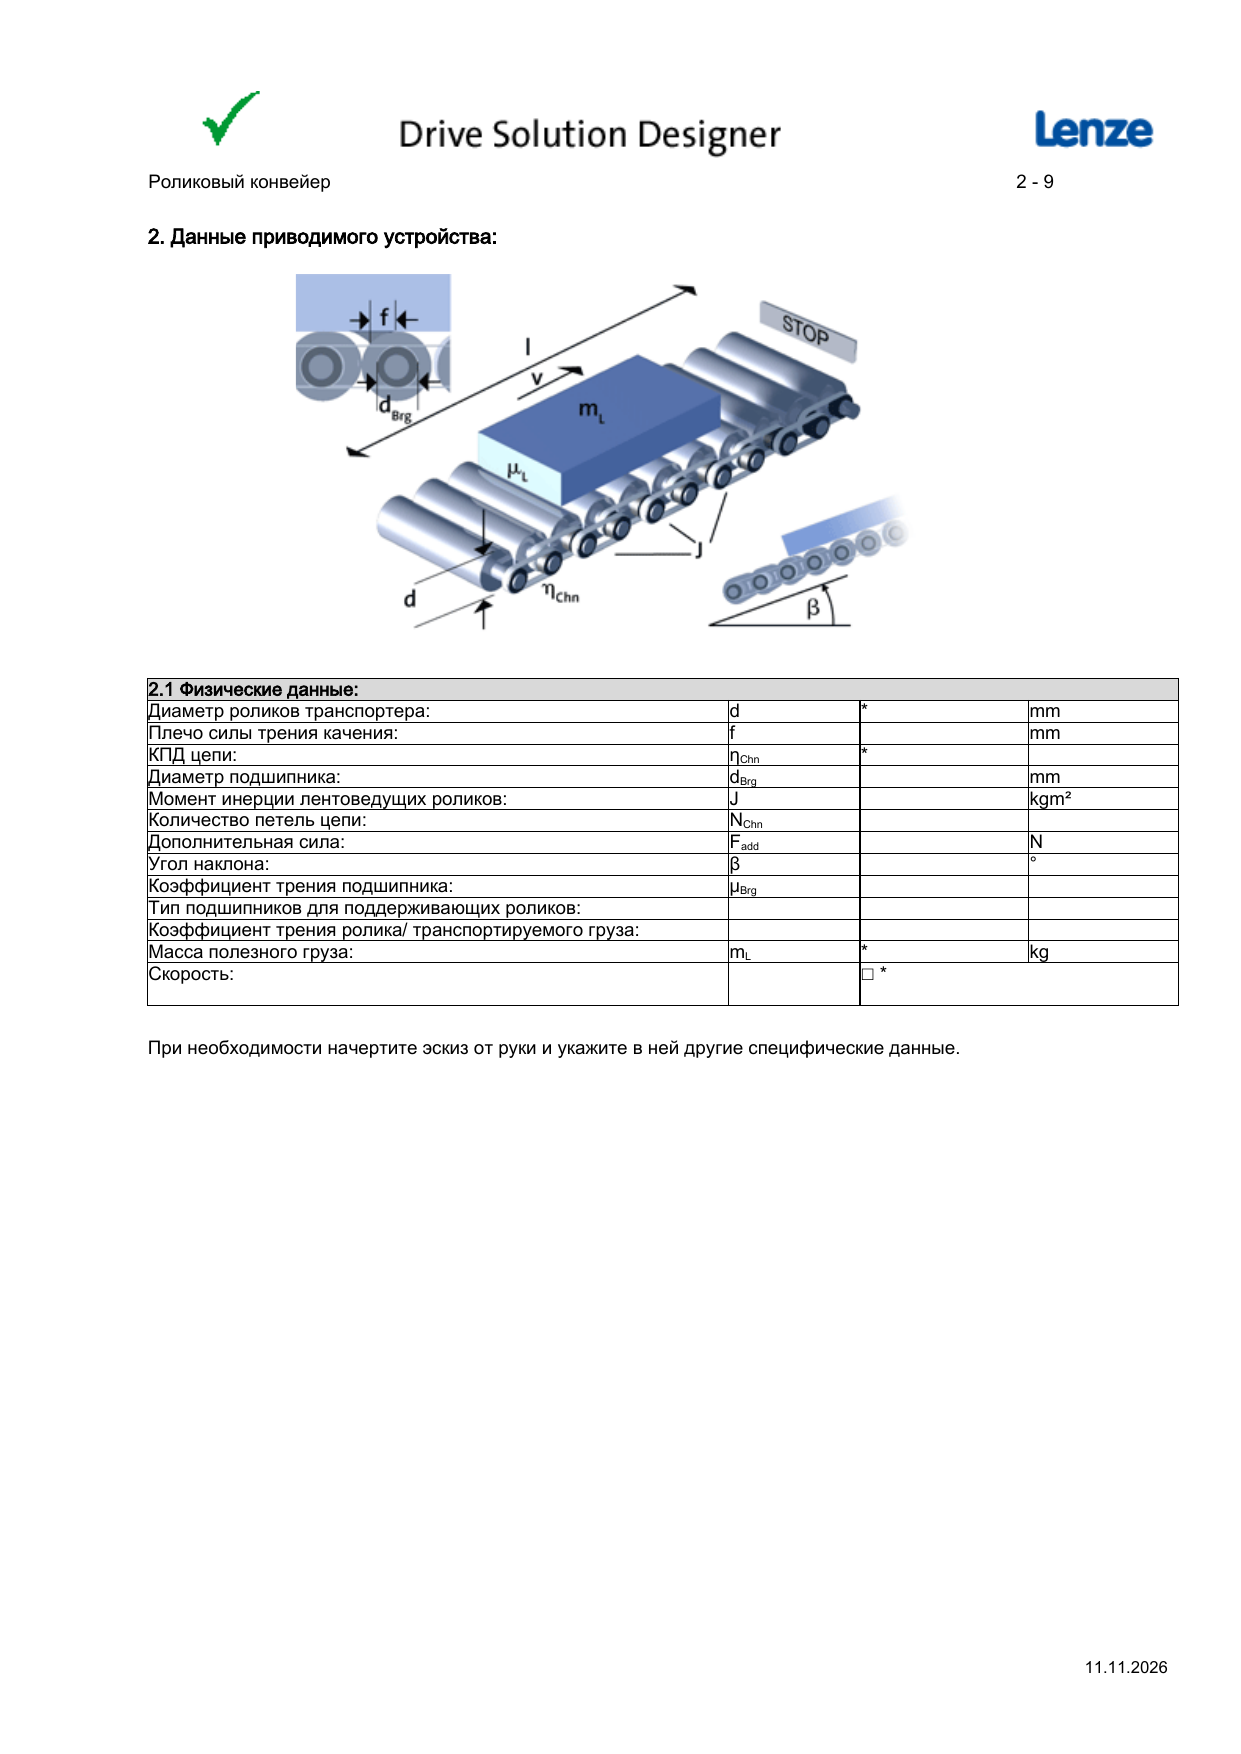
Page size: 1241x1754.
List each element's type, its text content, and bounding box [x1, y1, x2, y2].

table_cell [861, 766, 1028, 787]
table_cell Масса полезного груза: [148, 941, 728, 962]
table_cell [1029, 810, 1178, 831]
picture [295, 274, 945, 650]
table_cell kg [1029, 941, 1178, 962]
table_cell [861, 810, 1028, 831]
table_cell Коэффициент трения подшипника: [148, 876, 728, 897]
table_cell [729, 963, 859, 1005]
table_cell ηChn [729, 745, 859, 765]
table_cell Диаметр роликов транспортера: [148, 701, 728, 722]
table_cell β [729, 854, 859, 875]
table_cell [861, 723, 1028, 743]
table_cell * [861, 941, 1028, 962]
table_cell [861, 788, 1028, 809]
picture [324, 73, 1180, 169]
table_cell ☐ * [861, 963, 1178, 1005]
table_cell Момент инерции лентоведущих роликов: [148, 788, 728, 809]
table_cell f [729, 723, 859, 743]
table_cell mm [1029, 723, 1178, 743]
table_cell [861, 898, 1028, 918]
table_cell J [729, 788, 859, 809]
table_cell КПД цепи: [148, 745, 728, 765]
table_cell NChn [729, 810, 859, 831]
table_cell Тип подшипников для поддерживающих роликов: [148, 898, 728, 918]
table_cell [1029, 876, 1178, 897]
table_cell μBrg [729, 876, 859, 897]
table_cell * [861, 701, 1028, 722]
table_cell Коэффициент трения ролика/ транспортируемого груза: [148, 920, 728, 940]
table_cell [861, 920, 1028, 940]
table_cell Плечо силы трения качения: [148, 723, 728, 743]
table_cell * [861, 745, 1028, 765]
table_cell Fadd [729, 832, 859, 853]
table_cell Количество петель цепи: [148, 810, 728, 831]
table_cell dBrg [729, 766, 859, 787]
table_cell [861, 854, 1028, 875]
table_cell Скорость: [148, 963, 728, 1005]
table_cell [1029, 745, 1178, 765]
text При необходимости начертите эскиз от руки и укажите в ней другие специфические данные. [148, 1035, 1093, 1060]
table_cell [729, 898, 859, 918]
table_cell Диаметр подшипника: [148, 766, 728, 787]
table_cell [1029, 898, 1178, 918]
table_cell kgm² [1029, 788, 1178, 809]
table_cell Дополнительная сила: [148, 832, 728, 853]
table_cell [861, 832, 1028, 853]
table_cell ° [1029, 854, 1178, 875]
text 2. Данные приводимого устройства: [148, 221, 1093, 249]
table_cell mm [1029, 701, 1178, 722]
table_cell N [1029, 832, 1178, 853]
table_cell [729, 920, 859, 940]
table_cell [1029, 920, 1178, 940]
table_cell mL [729, 941, 859, 962]
table_cell mm [1029, 766, 1178, 787]
picture [199, 91, 260, 152]
table_cell Угол наклона: [148, 854, 728, 875]
table_cell d [729, 701, 859, 722]
table_cell [861, 876, 1028, 897]
table_header 2.1 Физические данные: [148, 679, 1178, 700]
